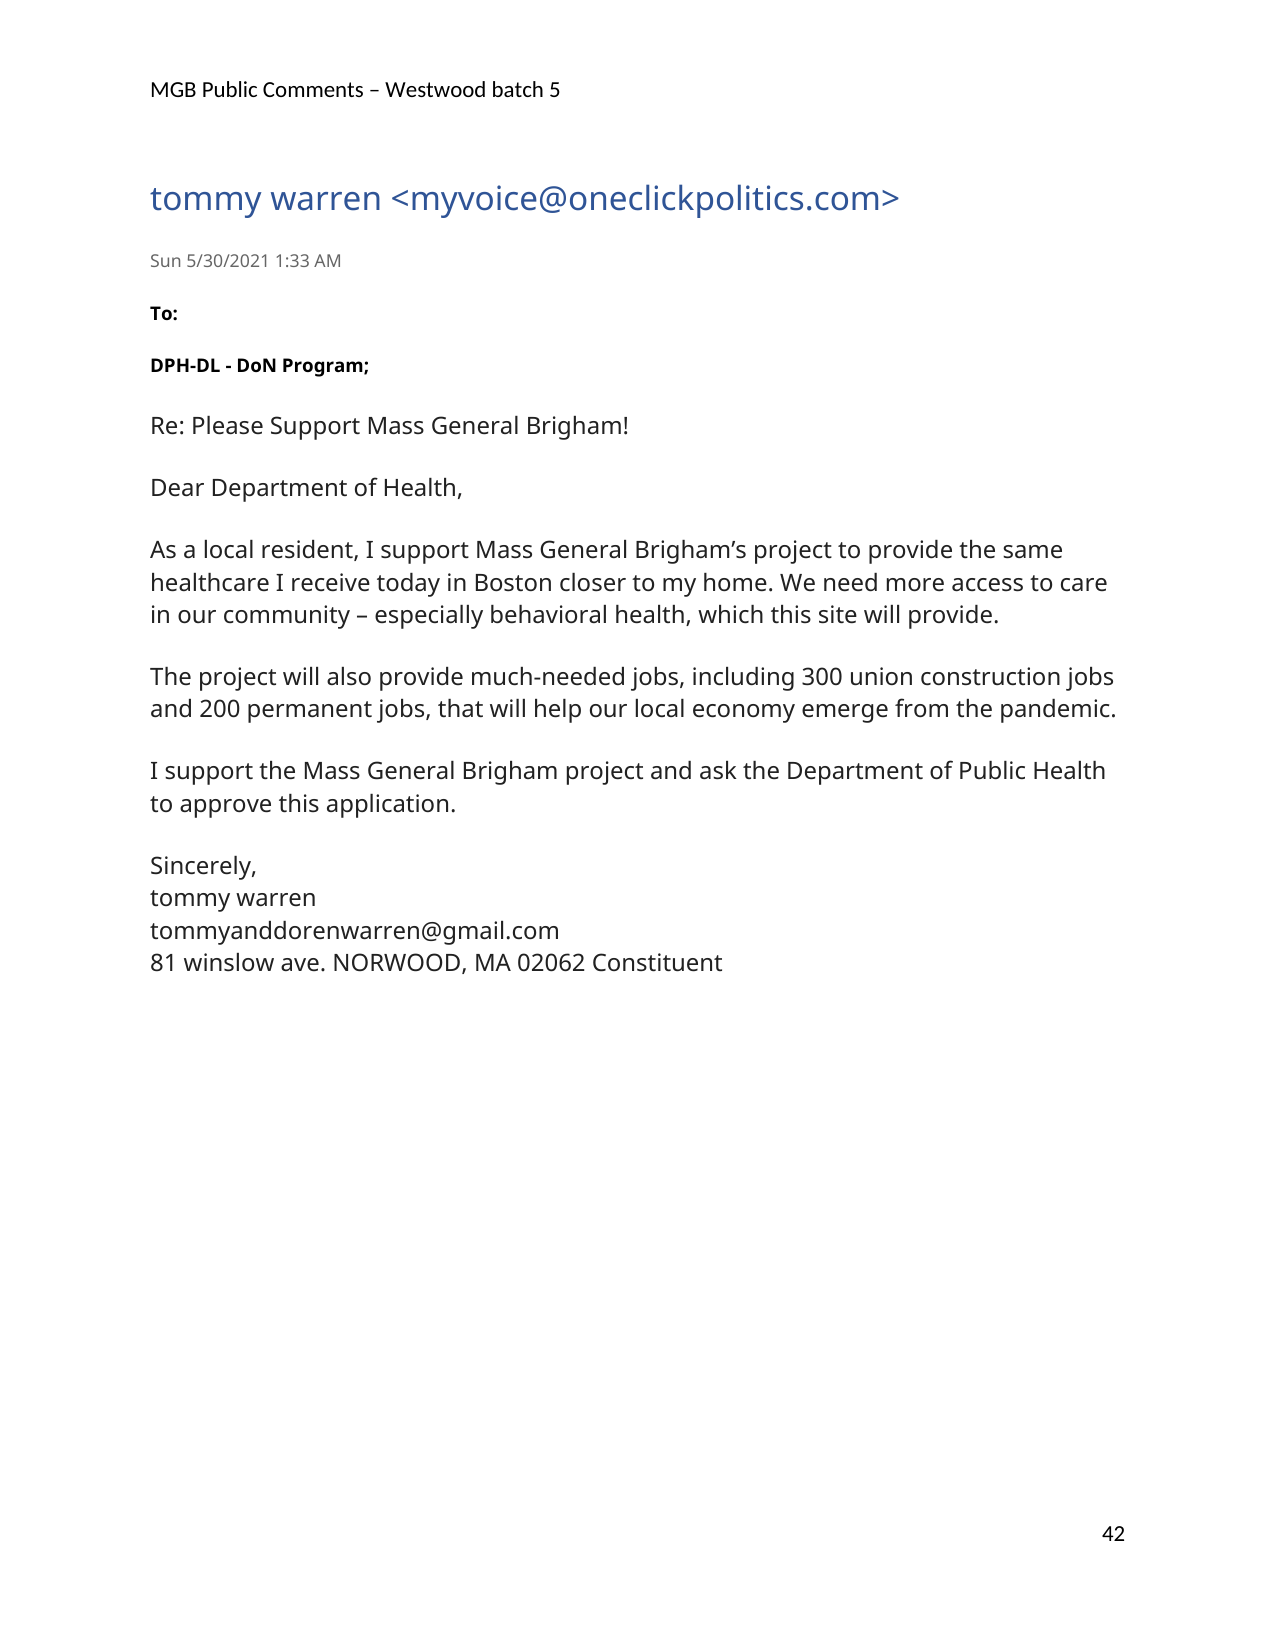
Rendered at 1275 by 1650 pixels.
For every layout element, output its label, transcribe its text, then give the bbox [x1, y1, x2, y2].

subtitle To: [150, 300, 1125, 326]
text I support the Mass General Brigham project and ask the Department of Public Health to approve this application. [150, 754, 1125, 819]
subtitle tommy warren <myvoice@oneclickpolitics.com> [150, 175, 1125, 220]
text Dear Department of Health, [150, 471, 1125, 503]
text The project will also provide much-needed jobs, including 300 union construction jobs and 200 permanent jobs, that will help our local economy emerge from the pandemic. [150, 660, 1125, 725]
subtitle DPH-DL - DoN Program; [150, 352, 1125, 378]
text As a local resident, I support Mass General Brigham’s project to provide the same healthcare I receive today in Boston closer to my home. We need more access to care in our community – especially behavioral health, which this site will provide. [150, 533, 1125, 631]
text Sincerely, tommy warren tommyanddorenwarren@gmail.com 81 winslow ave. NORWOOD, MA 02062 Constituent [150, 848, 1125, 979]
subtitle Sun 5/30/2021 1:33 AM [150, 249, 1125, 273]
text Re: Please Support Mass General Brigham! [150, 409, 1125, 442]
